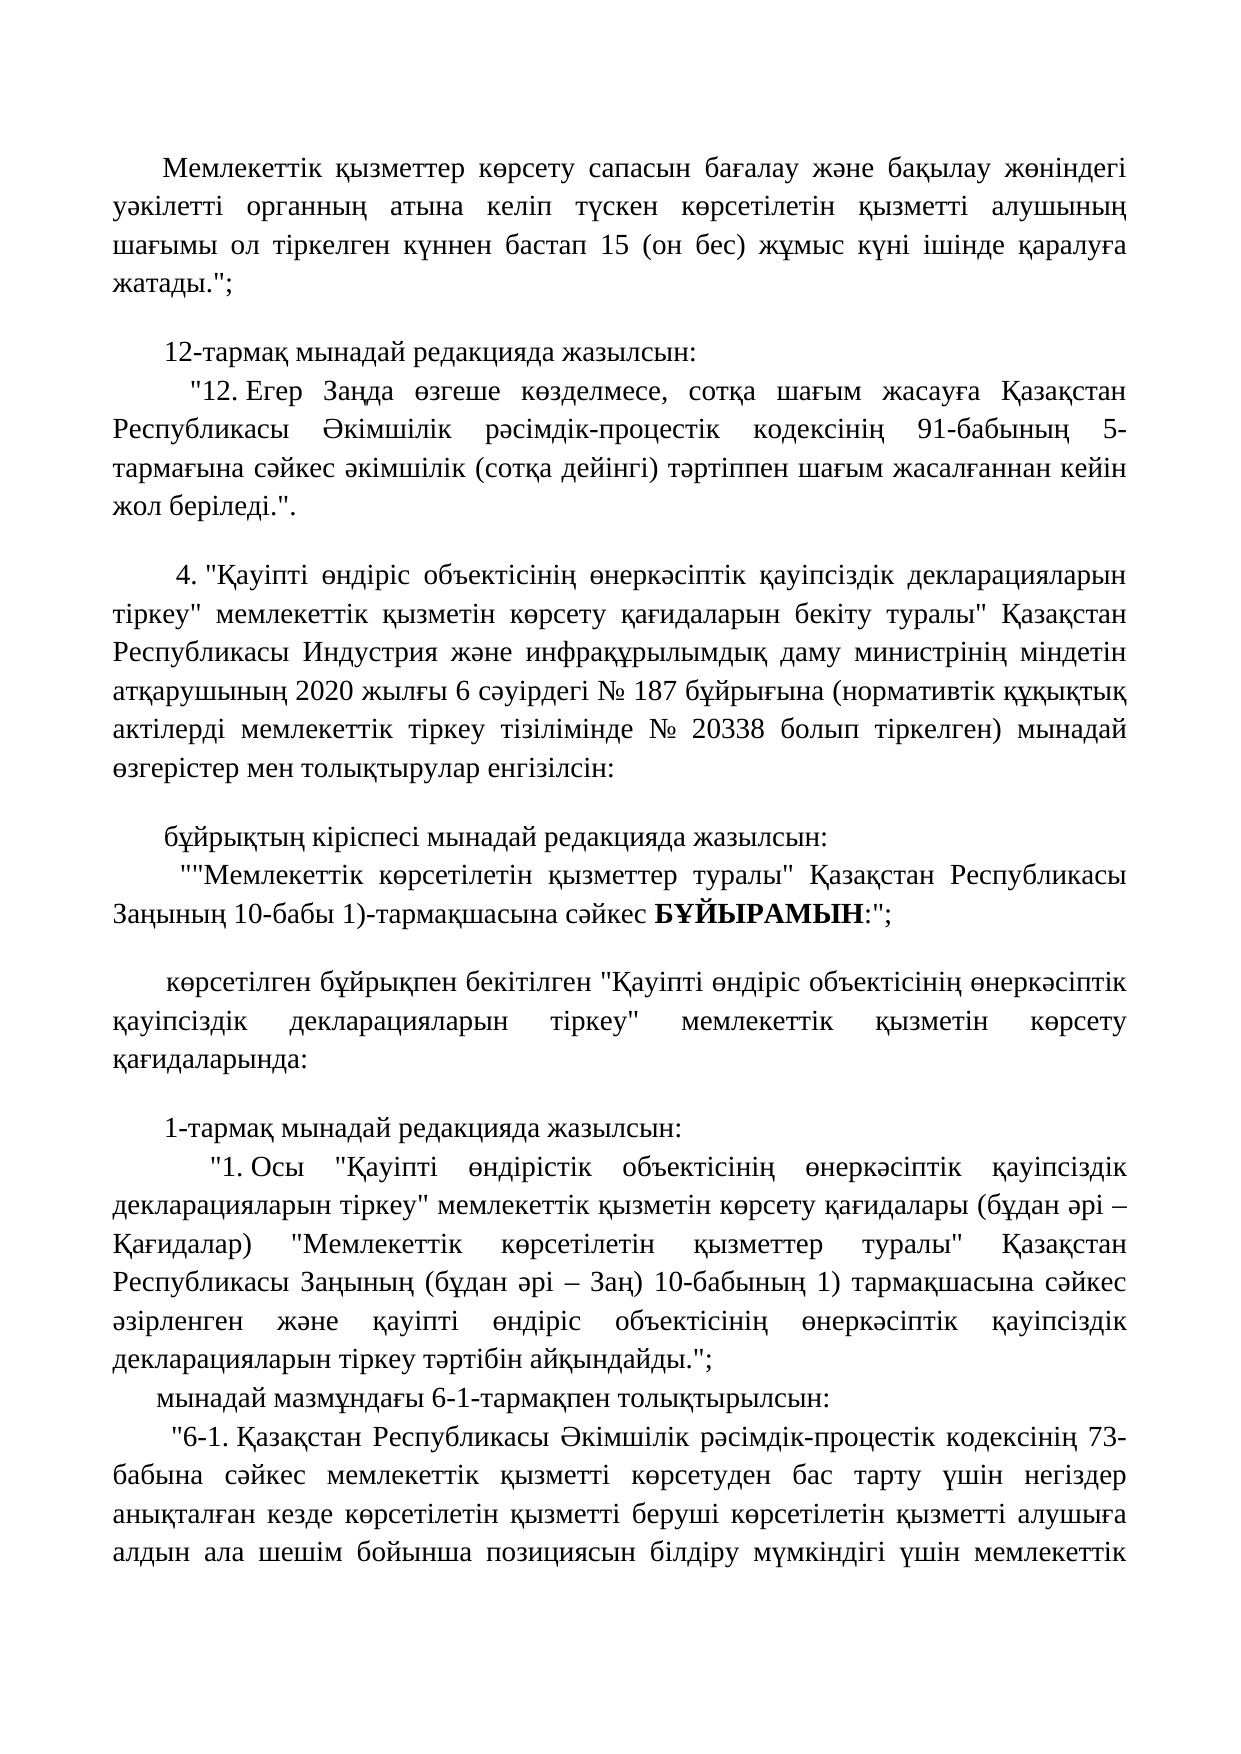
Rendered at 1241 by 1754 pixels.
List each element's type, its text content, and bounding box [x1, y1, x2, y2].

text көрсетілген бұйрықпен бекітілген "Қауіпті өндіріс объектісінің өнеркәсіптік қауіпсіздік декларацияларын тіркеу" мемлекеттік қызметін көрсету қағидаларында: [112, 964, 1128, 1075]
text 1-тармақ мынадай редакцияда жазылсын: [112, 1110, 1128, 1144]
text "12. Егер Заңда өзгеше көзделмесе, сотқа шағым жасауға Қазақстан Республикасы Әкімшілік рәсімдік-процестік кодексінің 91-бабының 5-тармағына сәйкес әкімшілік (сотқа дейінгі) тәртіппен шағым жасалғаннан кейін жол беріледі.". [112, 373, 1128, 522]
text 12-тармақ мынадай редакцияда жазылсын: [112, 334, 1128, 368]
text ""Мемлекеттік көрсетілетін қызметтер туралы" Қазақстан Республикасы Заңының 10-бабы 1)-тармақшасына сәйкес БҰЙЫРАМЫН:"; [112, 857, 1128, 929]
text мынадай мазмұндағы 6-1-тармақпен толықтырылсын: [112, 1380, 1128, 1414]
text бұйрықтың кіріспесі мынадай редакцияда жазылсын: [112, 819, 1128, 852]
text 4. "Қауіпті өндіріс объектісінің өнеркәсіптік қауіпсіздік декларацияларын тіркеу" мемлекеттік қызметін көрсету қағидаларын бекіту туралы" Қазақстан Республикасы Индустрия және инфрақұрылымдық даму министрінің міндетін атқарушының 2020 жылғы 6 сәуірдегі № 187 бұйрығына (нормативтік құқықтық актілерді мемлекеттік тіркеу тізілімінде № 20338 болып тіркелген) мынадай өзгерістер мен толықтырулар енгізілсін: [112, 557, 1128, 783]
text "1. Осы "Қауіпті өндірістік объектісінің өнеркәсіптік қауіпсіздік декларацияларын тіркеу" мемлекеттік қызметін көрсету қағидалары (бұдан әрі – Қағидалар) "Мемлекеттік көрсетілетін қызметтер туралы" Қазақстан Республикасы Заңының (бұдан әрі – Заң) 10-бабының 1) тармақшасына сәйкес әзірленген және қауіпті өндіріс объектісінің өнеркәсіптік қауіпсіздік декларацияларын тіркеу тәртібін айқындайды."; [112, 1149, 1128, 1375]
text Мемлекеттік қызметтер көрсету сапасын бағалау және бақылау жөніндегі уәкілетті органның атына келіп түскен көрсетілетін қызметті алушының шағымы ол тіркелген күннен бастап 15 (он бес) жұмыс күні ішінде қаралуға жатады."; [112, 150, 1128, 299]
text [112, 1419, 1128, 1568]
